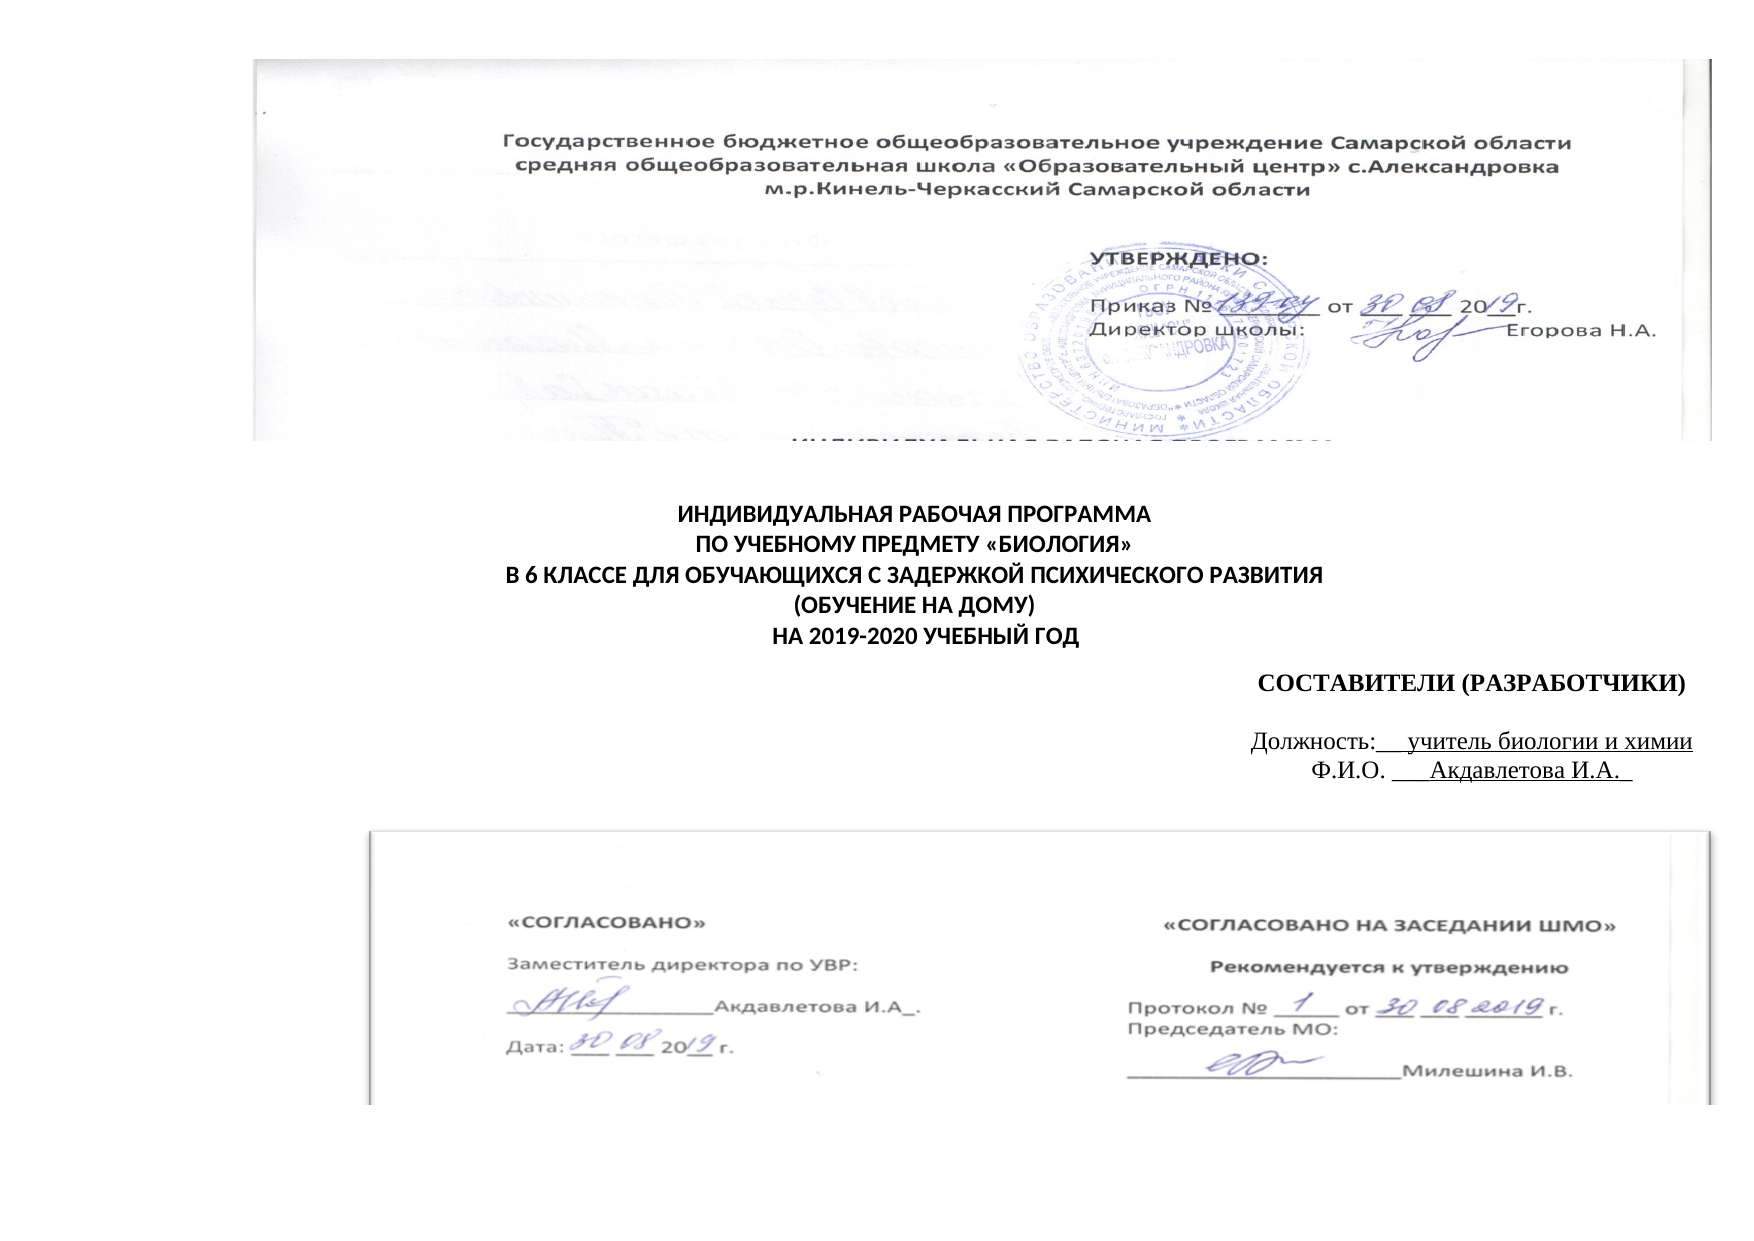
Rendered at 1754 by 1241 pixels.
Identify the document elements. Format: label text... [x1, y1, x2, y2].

text НА 2019-2020 УЧЕБНЫЙ ГОД [104, 620, 1724, 650]
picture [355, 822, 1725, 1105]
text (ОБУЧЕНИЕ НА ДОМУ) [104, 589, 1724, 620]
text ИНДИВИДУАЛЬНАЯ РАБОЧАЯ ПРОГРАММА [104, 498, 1724, 528]
text В 6 КЛАССЕ ДЛЯ ОБУЧАЮЩИХСЯ С ЗАДЕРЖКОЙ ПСИХИЧЕСКОГО РАЗВИТИЯ [104, 559, 1724, 589]
picture [252, 59, 1725, 441]
text ПО УЧЕБНОМУ ПРЕДМЕТУ «БИОЛОГИЯ» [104, 528, 1724, 559]
